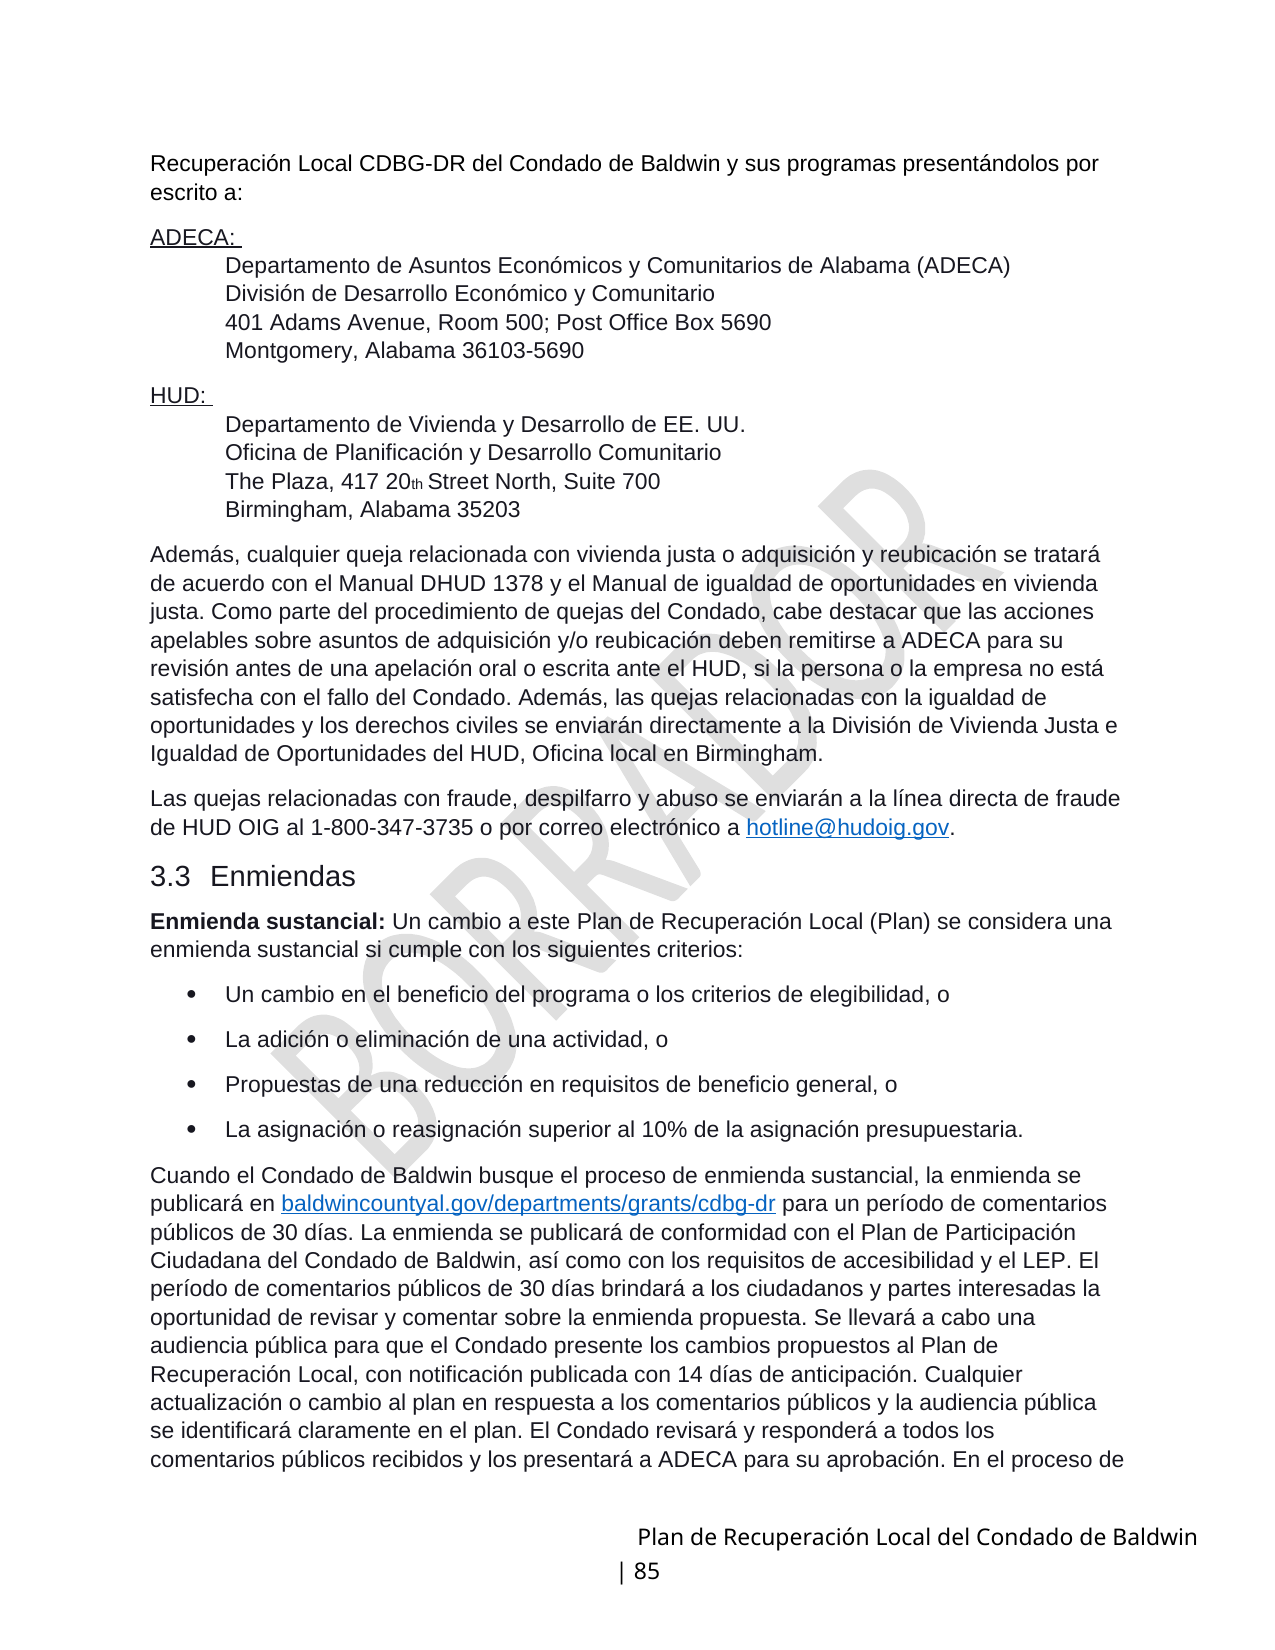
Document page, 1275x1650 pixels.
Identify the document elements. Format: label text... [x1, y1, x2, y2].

text Además, cualquier queja relacionada con vivienda justa o adquisición y reubicación se tratará de acuerdo con el Manual DHUD 1378 y el Manual de igualdad de oportunidades en vivienda justa. Como parte del procedimiento de quejas del Condado, cabe destacar que las acciones apelables sobre asuntos de adquisición y/o reubicación deben remitirse a ADECA para su revisión antes de una apelación oral o escrita ante el HUD, si la persona o la empresa no está satisfecha con el fallo del Condado. Además, las quejas relacionadas con la igualdad de oportunidades y los derechos civiles se enviarán directamente a la División de Vivienda Justa e Igualdad de Oportunidades del HUD, Oficina local en Birmingham. [150, 541, 1125, 767]
text The Plaza, 417 20th Street North, Suite 700 [225, 468, 1125, 494]
text Departamento de Asuntos Económicos y Comunitarios de Alabama (ADECA) [225, 252, 1125, 278]
text ADECA: [150, 223, 1125, 250]
text Departamento de Vivienda y Desarrollo de EE. UU. [225, 411, 1125, 437]
list Propuestas de una reducción en requisitos de beneficio general, o [187, 1071, 1125, 1098]
text Birmingham, Alabama 35203 [225, 496, 1125, 522]
list Un cambio en el beneficio del programa o los criterios de elegibilidad, o [187, 981, 1125, 1007]
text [150, 1162, 1125, 1472]
text Oficina de Planificación y Desarrollo Comunitario [225, 439, 1125, 466]
text Las quejas relacionadas con fraude, despilfarro y abuso se enviarán a la línea directa de fraude de HUD OIG al 1-800-347-3735 o por correo electrónico a hotline@hudoig.gov. [150, 785, 1125, 840]
text 401 Adams Avenue, Room 500; Post Office Box 5690 [225, 309, 1125, 335]
list La asignación o reasignación superior al 10% de la asignación presupuestaria. [187, 1116, 1125, 1143]
text División de Desarrollo Económico y Comunitario [225, 280, 1125, 307]
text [150, 150, 1125, 205]
list La adición o eliminación de una actividad, o [187, 1026, 1125, 1053]
text Enmienda sustancial: Un cambio a este Plan de Recuperación Local (Plan) se considera una enmienda sustancial si cumple con los siguientes criterios: [150, 908, 1125, 962]
text HUD: [150, 382, 1125, 409]
subtitle Enmiendas [150, 859, 1125, 892]
text Montgomery, Alabama 36103-5690 [225, 337, 1125, 364]
